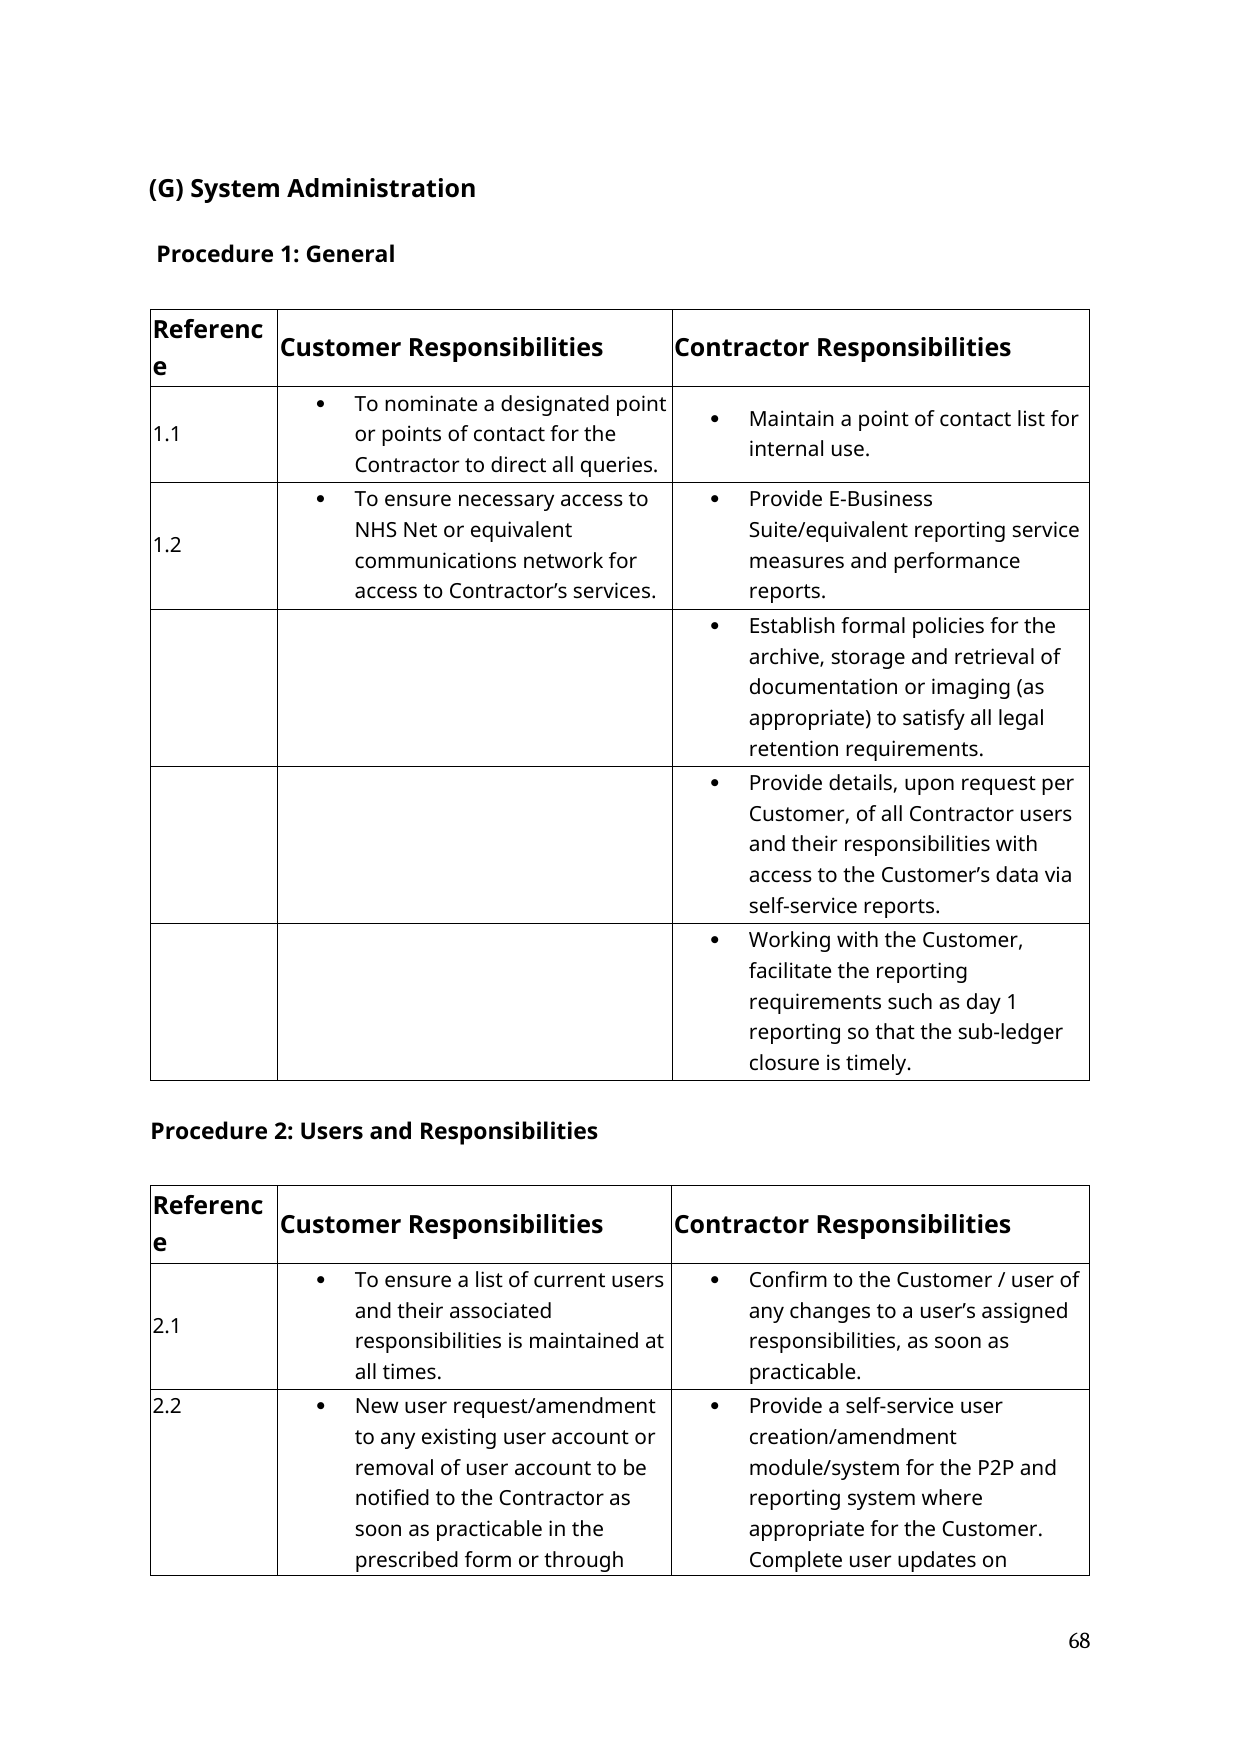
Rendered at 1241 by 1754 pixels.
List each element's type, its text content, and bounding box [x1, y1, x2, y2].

table_cell 2.1 [151, 1264, 277, 1389]
table_cell Maintain a point of contact list for internal use. [673, 387, 1089, 482]
table_cell [278, 610, 672, 766]
table_cell Provide E-Business Suite/equivalent reporting service measures and performance reports. [673, 483, 1089, 608]
table_cell [151, 767, 277, 923]
table_header Reference [151, 310, 277, 386]
table_cell To ensure a list of current users and their associated responsibilities is maintained at all times. [278, 1264, 671, 1389]
table_cell [278, 924, 672, 1080]
table_cell Working with the Customer, facilitate the reporting requirements such as day 1 reporting so that the sub-ledger closure is timely. [673, 924, 1089, 1080]
table_header Contractor Responsibilities [672, 1186, 1089, 1262]
text Procedure 2: Users and Responsibilities [150, 1115, 1090, 1146]
table_cell [151, 610, 277, 766]
table_cell [151, 924, 277, 1080]
subtitle (G) System Administration [149, 171, 1090, 205]
table_cell Provide details, upon request per Customer, of all Contractor users and their responsibilities with access to the Customer’s data via self-service reports. [673, 767, 1089, 923]
table_header Customer Responsibilities [278, 310, 672, 386]
table_cell 1.1 [151, 387, 277, 482]
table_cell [278, 1390, 671, 1575]
table_cell To nominate a designated point or points of contact for the Contractor to direct all queries. [278, 387, 672, 482]
table_cell Confirm to the Customer / user of any changes to a user’s assigned responsibilities, as soon as practicable. [672, 1264, 1089, 1389]
table_cell To ensure necessary access to NHS Net or equivalent communications network for access to Contractor’s services. [278, 483, 672, 608]
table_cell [672, 1390, 1089, 1575]
table_header Reference [151, 1186, 277, 1262]
table_cell 1.2 [151, 483, 277, 608]
table_header Customer Responsibilities [278, 1186, 671, 1262]
table_header Contractor Responsibilities [673, 310, 1089, 386]
table_cell [278, 767, 672, 923]
text Procedure 1: General [150, 238, 1090, 270]
table_cell 2.2 [151, 1390, 277, 1575]
table_cell Establish formal policies for the archive, storage and retrieval of documentation or imaging (as appropriate) to satisfy all legal retention requirements. [673, 610, 1089, 766]
